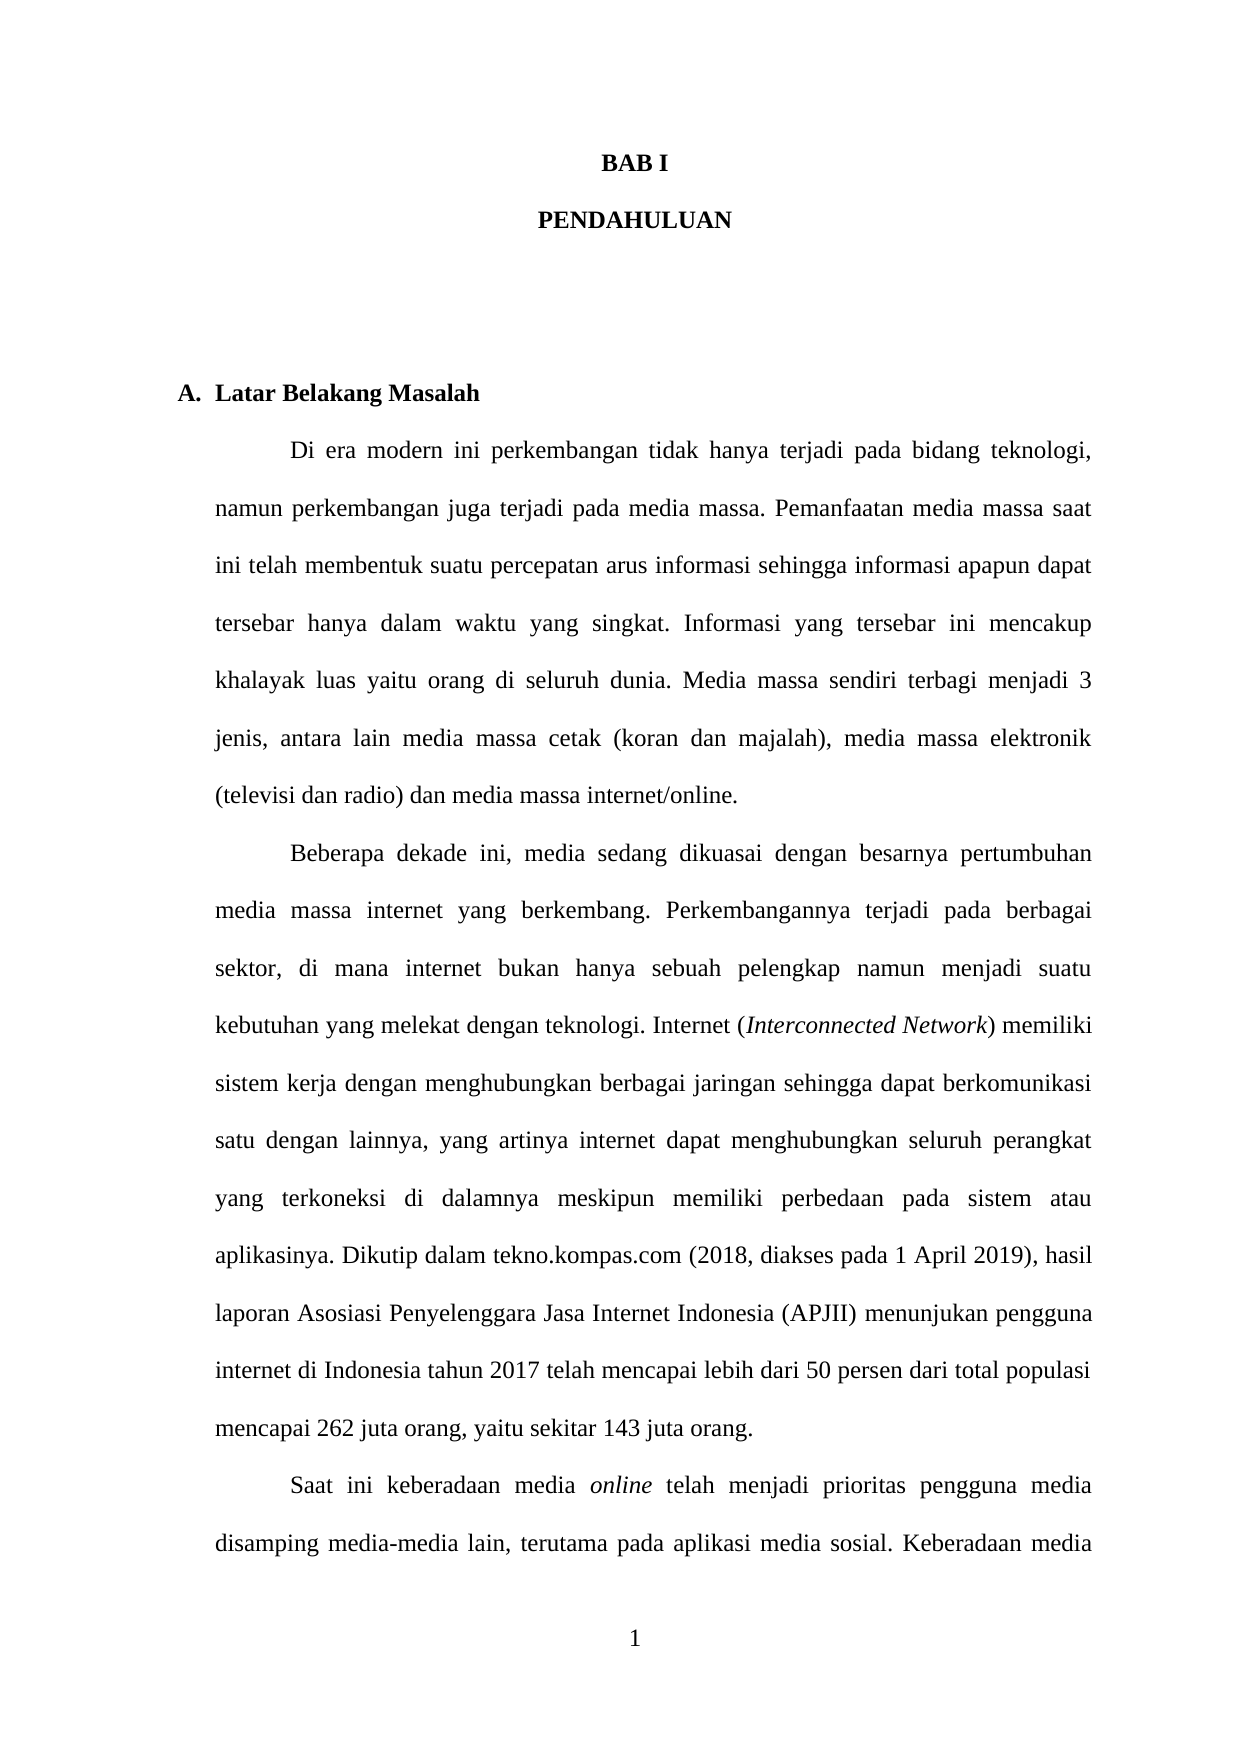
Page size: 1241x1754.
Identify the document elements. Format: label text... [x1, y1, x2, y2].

list Beberapa dekade ini, media sedang dikuasai dengan besarnya pertumbuhan media massa internet yang berkembang. Perkembangannya terjadi pada berbagai sektor, di mana internet bukan hanya sebuah pelengkap namun menjadi suatu kebutuhan yang melekat dengan teknologi. Internet (Interconnected Network) memiliki sistem kerja dengan menghubungkan berbagai jaringan sehingga dapat berkomunikasi satu dengan lainnya, yang artinya internet dapat menghubungkan seluruh perangkat yang terkoneksi di dalamnya meskipun memiliki perbedaan pada sistem atau aplikasinya. Dikutip dalam tekno.kompas.com (2018, diakses pada 1 April 2019), hasil laporan Asosiasi Penyelenggara Jasa Internet Indonesia (APJII) menunjukan pengguna internet di Indonesia tahun 2017 telah mencapai lebih dari 50 persen dari total populasi mencapai 262 juta orang, yaitu sekitar 143 juta orang. [215, 838, 1092, 1441]
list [215, 1470, 1092, 1556]
list Di era modern ini perkembangan tidak hanya terjadi pada bidang teknologi, namun perkembangan juga terjadi pada media massa. Pemanfaatan media massa saat ini telah membentuk suatu percepatan arus informasi sehingga informasi apapun dapat tersebar hanya dalam waktu yang singkat. Informasi yang tersebar ini mencakup khalayak luas yaitu orang di seluruh dunia. Media massa sendiri terbagi menjadi 3 jenis, antara lain media massa cetak (koran dan majalah), media massa elektronik (televisi dan radio) dan media massa internet/online. [215, 435, 1092, 809]
list Latar Belakang Masalah [177, 378, 1092, 406]
text PENDAHULUAN [177, 205, 1092, 320]
text BAB I [177, 148, 1092, 176]
